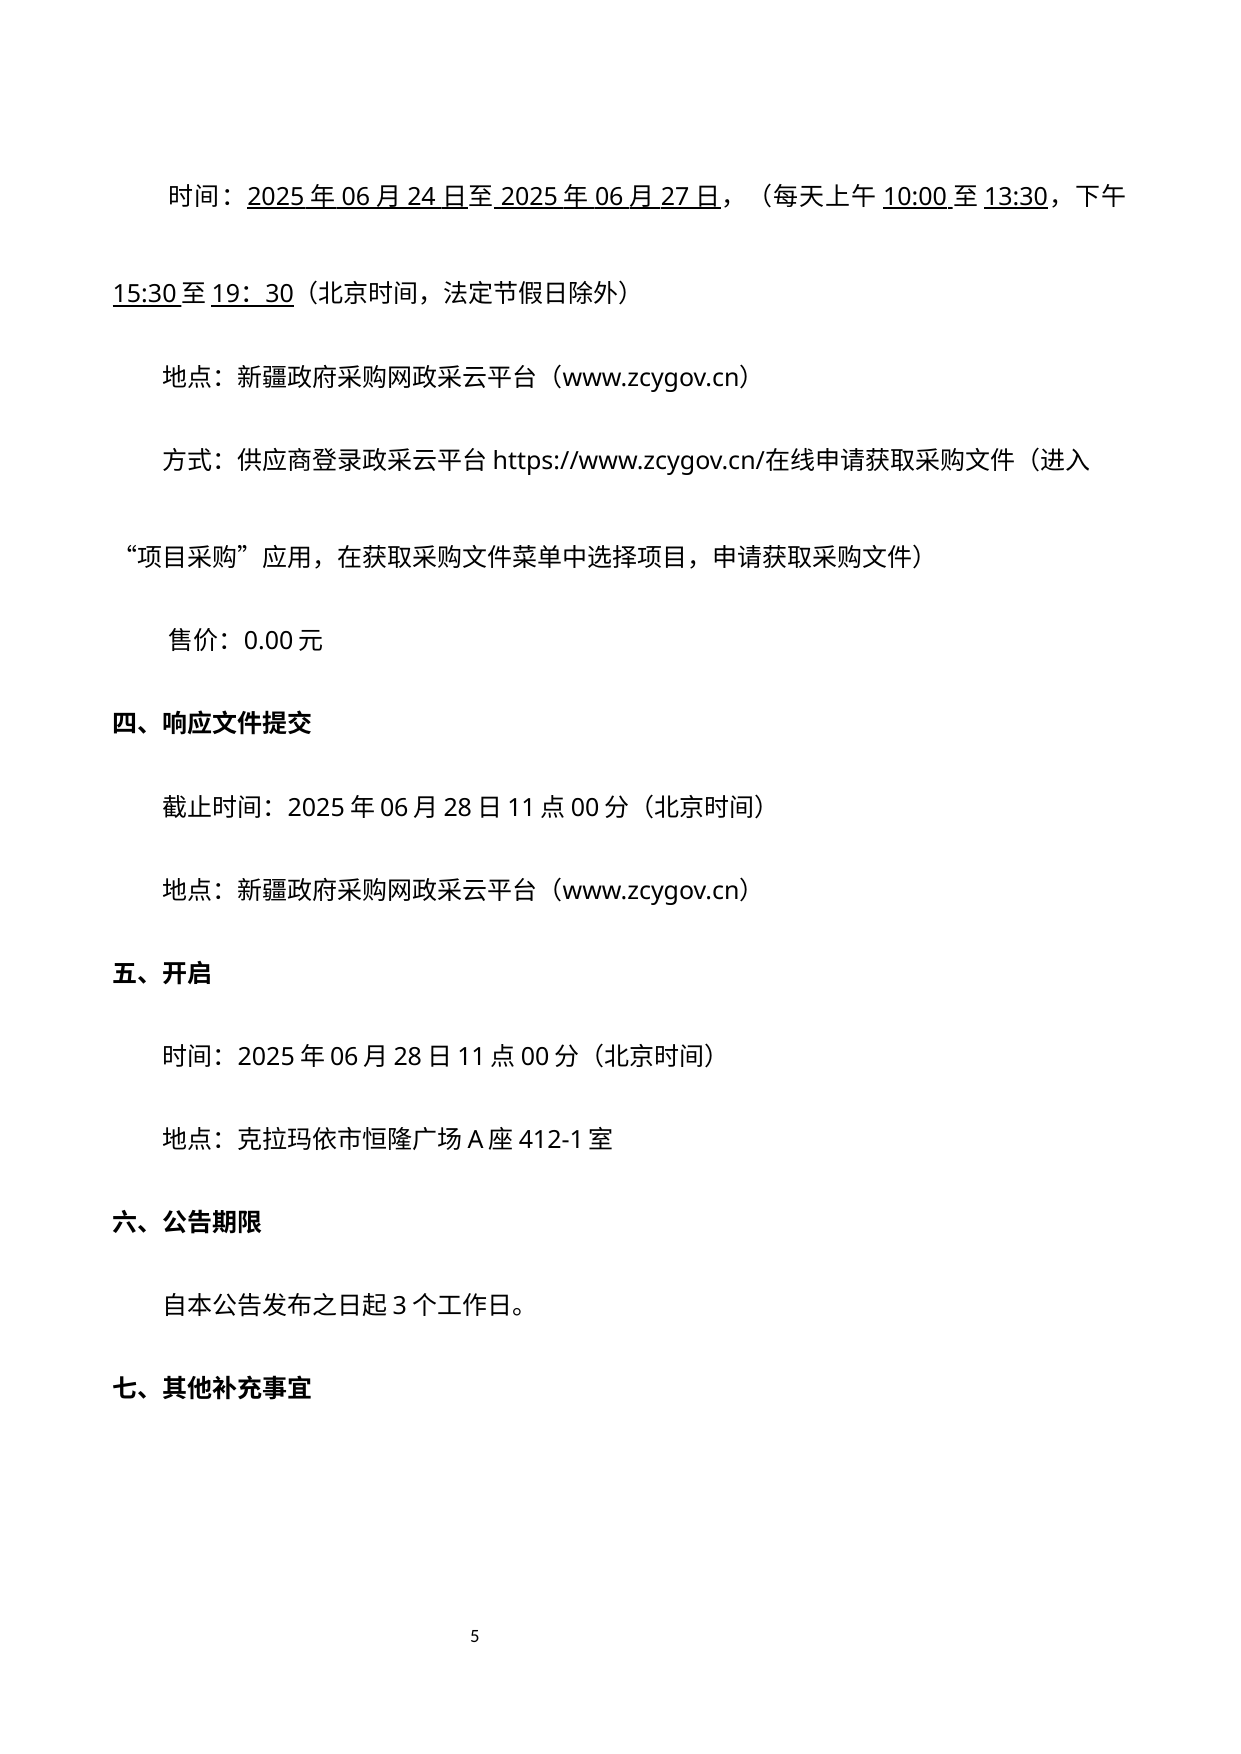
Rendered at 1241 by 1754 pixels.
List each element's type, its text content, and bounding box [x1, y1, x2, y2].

text 四、响应文件提交 [112, 689, 1128, 754]
text 地点：新疆政府采购网政采云平台（www.zcygov.cn） [112, 856, 1128, 921]
text 时间：2025年06月24日至 2025年06月27日，（每天上午10:00至13:30，下午15:30至19：30（北京时间，法定节假日除外） [112, 162, 1128, 324]
list 七、其他补充事宜 [112, 1354, 1128, 1419]
text 截止时间：2025年06月28日11点00分（北京时间） [112, 773, 1128, 838]
text 方式：供应商登录政采云平台https://www.zcygov.cn/在线申请获取采购文件（进入“项目采购”应用，在获取采购文件菜单中选择项目，申请获取采购文件） [112, 426, 1128, 588]
text 自本公告发布之日起3个工作日。 [112, 1271, 1128, 1336]
text 五、开启 [112, 939, 1128, 1004]
text 地点：新疆政府采购网政采云平台（www.zcygov.cn） [112, 343, 1128, 408]
text 售价：0.00元 [112, 606, 1128, 671]
text 时间：2025年06月28日11点00分（北京时间） [112, 1022, 1128, 1087]
text 地点：克拉玛依市恒隆广场A座412-1室 [112, 1105, 1128, 1170]
text 六、公告期限 [112, 1188, 1128, 1253]
